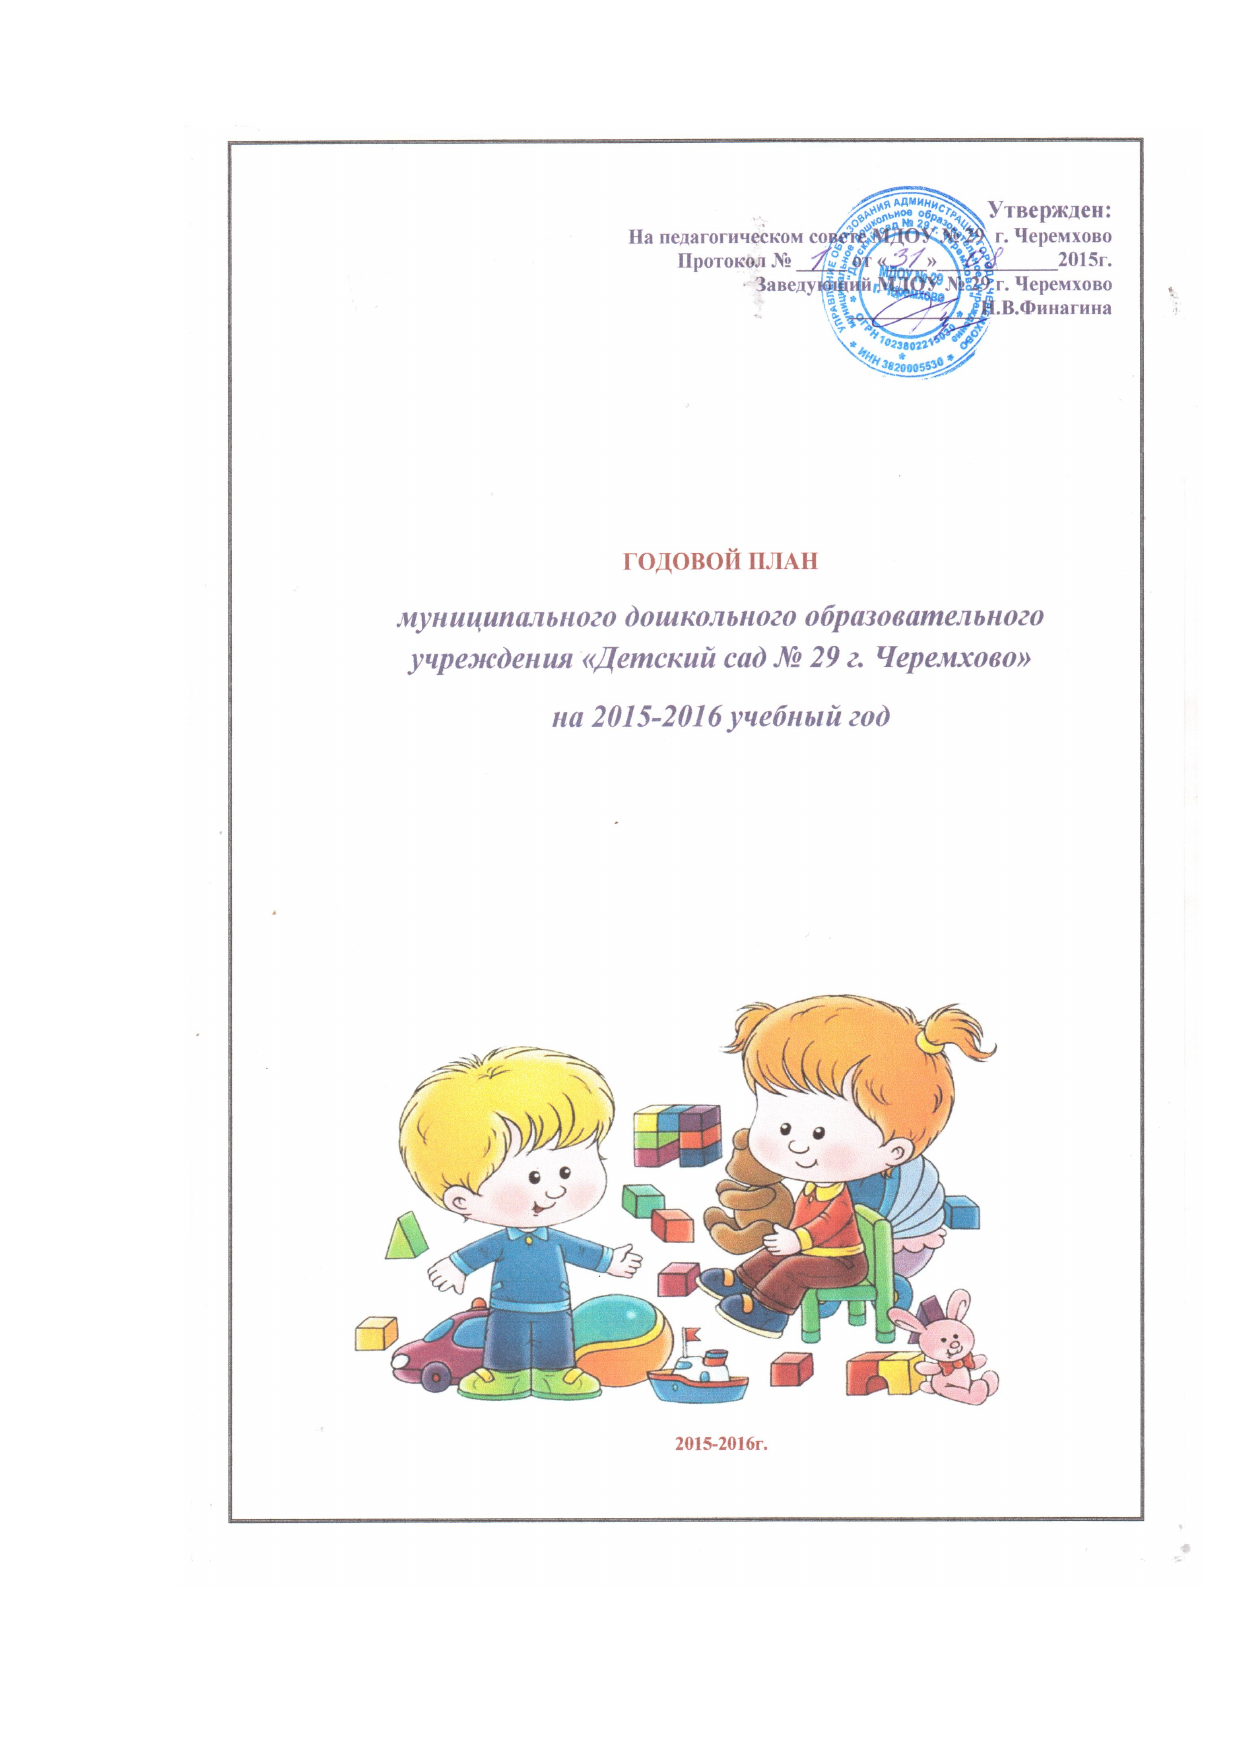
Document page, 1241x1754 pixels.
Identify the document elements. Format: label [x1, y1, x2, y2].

picture [177, 121, 1204, 1587]
